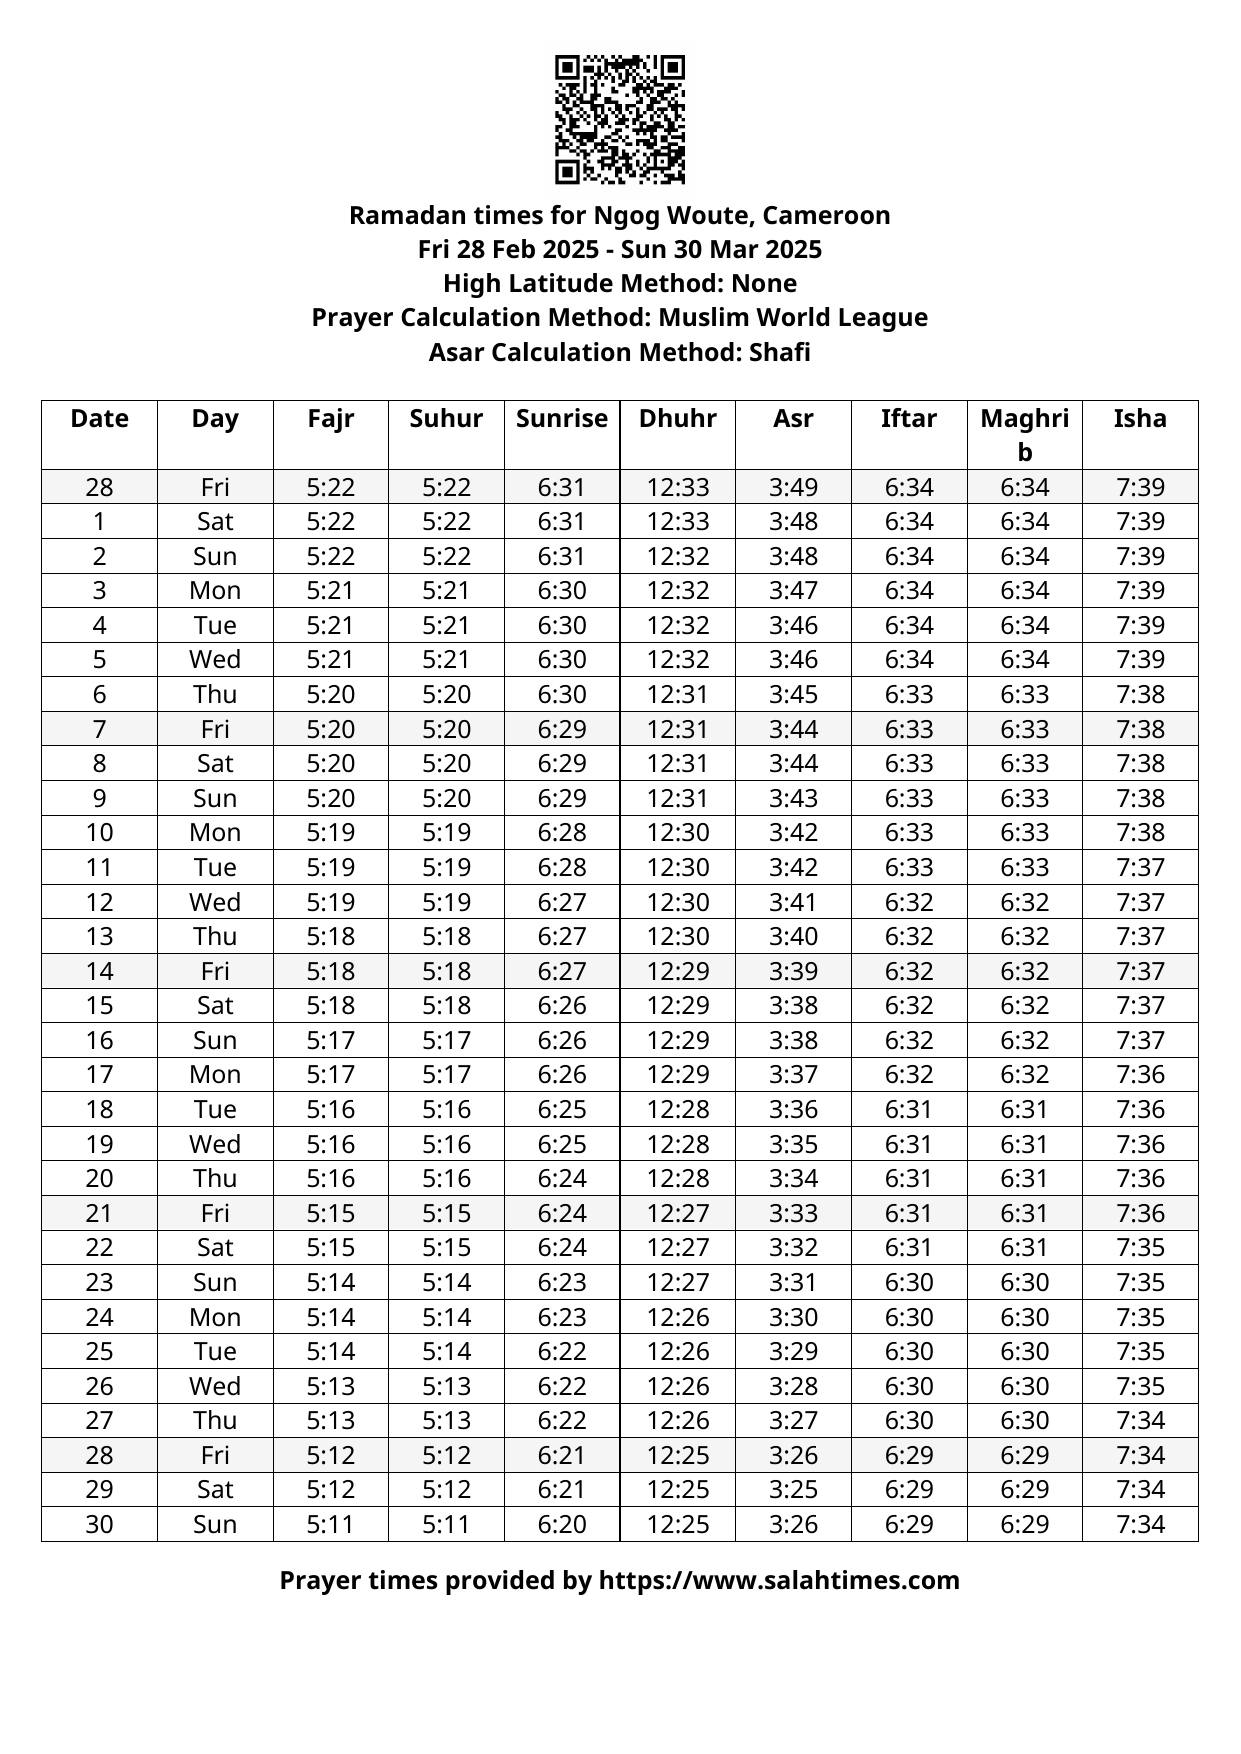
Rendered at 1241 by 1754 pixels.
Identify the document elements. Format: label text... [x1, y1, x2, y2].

table_cell 6:32 [852, 1058, 967, 1091]
text Fri 28 Feb 2025 - Sun 30 Mar 2025 [42, 232, 1198, 266]
table_cell 6:33 [852, 850, 967, 884]
table_cell 6:34 [968, 643, 1082, 676]
table_cell 3:26 [736, 1438, 851, 1472]
table_cell 7:36 [1083, 1161, 1198, 1195]
table_cell 12:30 [621, 885, 735, 918]
table_cell 5:21 [389, 608, 504, 642]
table_cell 5:14 [274, 1334, 388, 1368]
table_cell 12:33 [621, 504, 735, 538]
table_cell 6:27 [505, 954, 619, 987]
table_cell 7:38 [1083, 712, 1198, 745]
table_cell 6:22 [505, 1404, 619, 1437]
table_cell 5:18 [389, 989, 504, 1022]
table_cell 12:29 [621, 1058, 735, 1091]
table_cell 6:30 [852, 1369, 967, 1402]
table_cell 22 [42, 1231, 157, 1264]
table_cell 10 [42, 816, 157, 849]
table_cell 3:37 [736, 1058, 851, 1091]
table_cell 6:30 [852, 1334, 967, 1368]
table_cell 28 [42, 1438, 157, 1472]
table_cell 4 [42, 608, 157, 642]
table_cell 6:29 [968, 1438, 1082, 1472]
table_cell 6:31 [968, 1196, 1082, 1229]
table_cell 12:31 [621, 746, 735, 780]
table_cell 5:20 [274, 781, 388, 814]
table_cell 3:46 [736, 643, 851, 676]
table_cell 3:30 [736, 1300, 851, 1333]
table_cell 7:39 [1083, 539, 1198, 572]
table_cell Thu [158, 677, 273, 711]
table_cell 12:29 [621, 954, 735, 987]
table_cell 3:27 [736, 1404, 851, 1437]
table_cell 8 [42, 746, 157, 780]
table_cell 5:13 [274, 1404, 388, 1437]
table_cell 6:31 [968, 1092, 1082, 1126]
table_cell 6:30 [968, 1265, 1082, 1299]
table_cell 6:31 [852, 1127, 967, 1160]
table_cell 3:26 [736, 1507, 851, 1541]
table_cell 7:35 [1083, 1369, 1198, 1402]
table_cell 5:12 [274, 1438, 388, 1472]
table_cell 6:29 [968, 1473, 1082, 1506]
table_cell 18 [42, 1092, 157, 1126]
table_cell 14 [42, 954, 157, 987]
table_cell 6:34 [968, 504, 1082, 538]
table_cell 28 [42, 470, 157, 503]
table_cell 6:31 [852, 1231, 967, 1264]
table_cell 12:26 [621, 1300, 735, 1333]
table_cell 5:18 [389, 954, 504, 987]
table_cell 12:27 [621, 1265, 735, 1299]
table_cell 3:46 [736, 608, 851, 642]
table_cell 5:19 [274, 816, 388, 849]
table_cell Mon [158, 1058, 273, 1091]
table_cell 3:45 [736, 677, 851, 711]
table_cell 3:44 [736, 712, 851, 745]
table_cell 6:33 [968, 712, 1082, 745]
table_cell 29 [42, 1473, 157, 1506]
table_cell 5:20 [389, 781, 504, 814]
table_cell 6:26 [505, 1023, 619, 1057]
table_cell Thu [158, 1404, 273, 1437]
table_cell Mon [158, 816, 273, 849]
table_cell 6:34 [852, 608, 967, 642]
table_cell 30 [42, 1507, 157, 1541]
table_cell 9 [42, 781, 157, 814]
table_cell Sun [158, 1023, 273, 1057]
table_cell 3:44 [736, 746, 851, 780]
table_cell 6:32 [968, 989, 1082, 1022]
table_cell 5:13 [274, 1369, 388, 1402]
table_cell 12:25 [621, 1473, 735, 1506]
table_cell 6:30 [852, 1265, 967, 1299]
table_cell 5:20 [389, 712, 504, 745]
table_cell Tue [158, 1334, 273, 1368]
table_cell 6:30 [505, 608, 619, 642]
table_cell 12:31 [621, 781, 735, 814]
table_cell 5:19 [389, 885, 504, 918]
table_cell 6:31 [505, 470, 619, 503]
table_cell 2 [42, 539, 157, 572]
table_cell 3 [42, 574, 157, 607]
table_cell 7:35 [1083, 1300, 1198, 1333]
table_cell 5:18 [389, 919, 504, 953]
table_cell 6:28 [505, 850, 619, 884]
table_cell 6:30 [505, 574, 619, 607]
table_cell 6:30 [505, 677, 619, 711]
table_cell 5 [42, 643, 157, 676]
table_cell 6:27 [505, 885, 619, 918]
table_cell 26 [42, 1369, 157, 1402]
table_cell 1 [42, 504, 157, 538]
table_cell 5:16 [274, 1092, 388, 1126]
table_cell 12 [42, 885, 157, 918]
table_cell 5:14 [389, 1300, 504, 1333]
table_cell 6:32 [968, 1023, 1082, 1057]
table_cell 6:31 [505, 539, 619, 572]
table_cell 5:22 [274, 539, 388, 572]
table_cell 6:34 [968, 470, 1082, 503]
table_cell 5:22 [389, 539, 504, 572]
table_cell 7:37 [1083, 1023, 1198, 1057]
table_cell 5:14 [389, 1334, 504, 1368]
table_cell 3:42 [736, 816, 851, 849]
table_cell 11 [42, 850, 157, 884]
table_cell Sun [158, 539, 273, 572]
table_cell 23 [42, 1265, 157, 1299]
table_cell 5:12 [389, 1473, 504, 1506]
table_cell Wed [158, 1127, 273, 1160]
table_cell 12:25 [621, 1438, 735, 1472]
table_cell 6:28 [505, 816, 619, 849]
table_cell 3:49 [736, 470, 851, 503]
table_cell 7:34 [1083, 1404, 1198, 1437]
table_cell 6:20 [505, 1507, 619, 1541]
table_cell 3:25 [736, 1473, 851, 1506]
text Ramadan times for Ngog Woute, Cameroon [42, 198, 1198, 232]
table_cell 7:35 [1083, 1231, 1198, 1264]
table_cell 5:21 [389, 574, 504, 607]
table_cell 3:38 [736, 1023, 851, 1057]
table_cell 6:30 [968, 1369, 1082, 1402]
table_cell 6:24 [505, 1196, 619, 1229]
table_cell 5:13 [389, 1404, 504, 1437]
table_cell 6:32 [852, 885, 967, 918]
table_cell 7:38 [1083, 816, 1198, 849]
table_cell 6:31 [505, 504, 619, 538]
table_cell Sat [158, 1231, 273, 1264]
table_cell Fri [158, 1196, 273, 1229]
table_cell 5:20 [389, 677, 504, 711]
table_cell Sun [158, 1507, 273, 1541]
table_cell 3:34 [736, 1161, 851, 1195]
table_cell 5:19 [389, 850, 504, 884]
table_cell 5:13 [389, 1369, 504, 1402]
table_cell 5:21 [274, 643, 388, 676]
table_cell 5:19 [389, 816, 504, 849]
table_cell 12:28 [621, 1092, 735, 1126]
table_cell Sun [158, 1265, 273, 1299]
table_cell 6:27 [505, 919, 619, 953]
table_cell 6:26 [505, 989, 619, 1022]
table_cell 5:12 [274, 1473, 388, 1506]
table_cell Sat [158, 504, 273, 538]
table_cell 12:32 [621, 608, 735, 642]
table_cell 6:32 [968, 1058, 1082, 1091]
table_cell 12:31 [621, 712, 735, 745]
table_cell 6:32 [968, 919, 1082, 953]
table_cell 7:37 [1083, 954, 1198, 987]
table_cell 5:14 [389, 1265, 504, 1299]
table_cell 6:26 [505, 1058, 619, 1091]
table_cell 12:28 [621, 1161, 735, 1195]
table_cell 6:32 [852, 1023, 967, 1057]
table_cell 6:30 [852, 1404, 967, 1437]
table_cell 5:18 [274, 919, 388, 953]
table_cell 7:37 [1083, 850, 1198, 884]
table_cell 3:31 [736, 1265, 851, 1299]
table_cell Sat [158, 989, 273, 1022]
table_cell 5:20 [274, 746, 388, 780]
table_cell 6:34 [968, 608, 1082, 642]
table_cell 3:41 [736, 885, 851, 918]
text Asar Calculation Method: Shafi [42, 334, 1198, 368]
table_cell Thu [158, 919, 273, 953]
table_cell 5:14 [274, 1300, 388, 1333]
table_cell 6:31 [968, 1127, 1082, 1160]
table_cell 12:29 [621, 989, 735, 1022]
table_cell 5:14 [274, 1265, 388, 1299]
table_cell 6:29 [852, 1507, 967, 1541]
table_cell 7:39 [1083, 574, 1198, 607]
table_header Isha [1083, 401, 1198, 469]
table_cell 5:17 [389, 1023, 504, 1057]
table_cell 5:17 [389, 1058, 504, 1091]
table_cell 6:32 [852, 919, 967, 953]
table_header Sunrise [505, 401, 619, 469]
table_cell 12:30 [621, 816, 735, 849]
table_cell 5:19 [274, 885, 388, 918]
table_cell 6 [42, 677, 157, 711]
table_cell 7:36 [1083, 1196, 1198, 1229]
table_cell 5:12 [389, 1438, 504, 1472]
table_cell 3:29 [736, 1334, 851, 1368]
text Prayer Calculation Method: Muslim World League [42, 300, 1198, 334]
table_cell 5:21 [274, 608, 388, 642]
table_cell 7:36 [1083, 1127, 1198, 1160]
table_cell 7:36 [1083, 1058, 1198, 1091]
table_cell 12:25 [621, 1507, 735, 1541]
table_cell 7:38 [1083, 781, 1198, 814]
table_cell 7:38 [1083, 677, 1198, 711]
table_cell 6:30 [968, 1334, 1082, 1368]
table_cell 6:29 [505, 712, 619, 745]
table_cell 27 [42, 1404, 157, 1437]
table_cell Tue [158, 850, 273, 884]
table_cell 6:33 [852, 816, 967, 849]
table_cell 6:29 [968, 1507, 1082, 1541]
table_cell 3:28 [736, 1369, 851, 1402]
table_cell 12:32 [621, 574, 735, 607]
table_cell 6:32 [852, 954, 967, 987]
table_cell 24 [42, 1300, 157, 1333]
table_cell 6:29 [852, 1473, 967, 1506]
table_cell 3:40 [736, 919, 851, 953]
table_cell 7:39 [1083, 608, 1198, 642]
table_cell 12:31 [621, 677, 735, 711]
table_cell 20 [42, 1161, 157, 1195]
table_cell 12:26 [621, 1404, 735, 1437]
text Prayer times provided by https://www.salahtimes.com [42, 1563, 1198, 1597]
table_cell Sat [158, 1473, 273, 1506]
table_cell 5:16 [274, 1161, 388, 1195]
table_cell 21 [42, 1196, 157, 1229]
table_header Iftar [852, 401, 967, 469]
table_cell Tue [158, 608, 273, 642]
table_cell 5:15 [274, 1231, 388, 1264]
table_header Date [42, 401, 157, 469]
table_cell Wed [158, 1369, 273, 1402]
table_cell 6:30 [968, 1300, 1082, 1333]
table_cell 6:33 [852, 677, 967, 711]
table_cell 5:22 [274, 504, 388, 538]
table_cell Thu [158, 1161, 273, 1195]
table_cell 6:29 [852, 1438, 967, 1472]
table_cell 6:24 [505, 1231, 619, 1264]
table_cell Fri [158, 712, 273, 745]
table_cell 6:33 [968, 781, 1082, 814]
table_cell 5:17 [274, 1058, 388, 1091]
table_cell 6:31 [852, 1196, 967, 1229]
table_cell 7:37 [1083, 885, 1198, 918]
table_header Fajr [274, 401, 388, 469]
table_cell 7:39 [1083, 643, 1198, 676]
table_cell 6:32 [968, 954, 1082, 987]
table_cell 12:32 [621, 539, 735, 572]
table_cell 6:29 [505, 746, 619, 780]
table_cell 6:22 [505, 1334, 619, 1368]
table_cell Wed [158, 885, 273, 918]
table_cell 12:32 [621, 643, 735, 676]
table_cell 6:34 [968, 574, 1082, 607]
table_cell 6:33 [968, 816, 1082, 849]
table_cell 6:34 [852, 643, 967, 676]
table_cell 6:32 [968, 885, 1082, 918]
table_cell 6:29 [505, 781, 619, 814]
table_cell 5:16 [274, 1127, 388, 1160]
table_cell 3:48 [736, 504, 851, 538]
table_cell 5:15 [389, 1231, 504, 1264]
table_cell 5:22 [389, 504, 504, 538]
table_cell 12:26 [621, 1334, 735, 1368]
table_cell 5:18 [274, 989, 388, 1022]
table_cell 5:20 [274, 712, 388, 745]
table_cell 5:21 [274, 574, 388, 607]
table_cell 6:33 [968, 746, 1082, 780]
text High Latitude Method: None [42, 266, 1198, 300]
table_cell 7:37 [1083, 919, 1198, 953]
table_cell 6:23 [505, 1265, 619, 1299]
table_cell 3:48 [736, 539, 851, 572]
table_cell 6:33 [852, 712, 967, 745]
table_cell 5:16 [389, 1092, 504, 1126]
table_cell 5:22 [389, 470, 504, 503]
table_cell 25 [42, 1334, 157, 1368]
table_cell 3:39 [736, 954, 851, 987]
table_cell 7:36 [1083, 1092, 1198, 1126]
table_cell 6:34 [852, 470, 967, 503]
table_cell 7:38 [1083, 746, 1198, 780]
table_header Asr [736, 401, 851, 469]
table_cell 7:34 [1083, 1438, 1198, 1472]
table_cell 6:34 [852, 539, 967, 572]
table_cell 6:25 [505, 1092, 619, 1126]
table_cell 5:19 [274, 850, 388, 884]
table_cell Sat [158, 746, 273, 780]
table_cell 12:27 [621, 1196, 735, 1229]
table_cell 7:34 [1083, 1473, 1198, 1506]
table_cell 3:33 [736, 1196, 851, 1229]
table_header Day [158, 401, 273, 469]
table_cell 5:22 [274, 470, 388, 503]
table_cell 6:24 [505, 1161, 619, 1195]
table_cell 6:33 [968, 677, 1082, 711]
table_cell 17 [42, 1058, 157, 1091]
table_cell 6:22 [505, 1369, 619, 1402]
table_cell 3:38 [736, 989, 851, 1022]
table_cell 6:33 [852, 746, 967, 780]
table_cell 6:34 [968, 539, 1082, 572]
table_cell 6:33 [968, 850, 1082, 884]
table_cell 5:15 [389, 1196, 504, 1229]
table_cell 6:31 [968, 1231, 1082, 1264]
table_cell 6:34 [852, 574, 967, 607]
table_cell 6:23 [505, 1300, 619, 1333]
table_cell 6:32 [852, 989, 967, 1022]
table_cell 5:17 [274, 1023, 388, 1057]
table_cell 19 [42, 1127, 157, 1160]
table_cell 5:18 [274, 954, 388, 987]
table_cell 7:34 [1083, 1507, 1198, 1541]
table_header Dhuhr [621, 401, 735, 469]
table_cell 5:16 [389, 1127, 504, 1160]
table_cell 12:30 [621, 850, 735, 884]
table_cell 5:11 [274, 1507, 388, 1541]
table_cell 3:42 [736, 850, 851, 884]
table_cell 5:20 [274, 677, 388, 711]
table_cell 7 [42, 712, 157, 745]
table_cell 16 [42, 1023, 157, 1057]
table_cell 7:39 [1083, 470, 1198, 503]
table_cell 6:25 [505, 1127, 619, 1160]
picture [542, 41, 699, 198]
table_cell 5:20 [389, 746, 504, 780]
table_cell 7:35 [1083, 1334, 1198, 1368]
table_cell 15 [42, 989, 157, 1022]
table_cell Sun [158, 781, 273, 814]
table_cell 6:30 [968, 1404, 1082, 1437]
table_cell 6:30 [505, 643, 619, 676]
table_cell Fri [158, 1438, 273, 1472]
table_cell 12:27 [621, 1231, 735, 1264]
table_cell 6:21 [505, 1473, 619, 1506]
table_cell 3:47 [736, 574, 851, 607]
table_cell 7:35 [1083, 1265, 1198, 1299]
table_cell 6:31 [852, 1161, 967, 1195]
table_cell 6:31 [968, 1161, 1082, 1195]
table_cell 12:33 [621, 470, 735, 503]
table_cell 12:29 [621, 1023, 735, 1057]
table_cell 12:30 [621, 919, 735, 953]
table_cell 12:28 [621, 1127, 735, 1160]
table_cell 6:33 [852, 781, 967, 814]
table_header Maghrib [968, 401, 1082, 469]
table_cell 6:30 [852, 1300, 967, 1333]
table_cell Mon [158, 574, 273, 607]
table_cell 7:37 [1083, 989, 1198, 1022]
table_cell 3:32 [736, 1231, 851, 1264]
table_cell Wed [158, 643, 273, 676]
table_cell 5:11 [389, 1507, 504, 1541]
table_cell 12:26 [621, 1369, 735, 1402]
table_cell 13 [42, 919, 157, 953]
table_cell Fri [158, 954, 273, 987]
table_cell 3:36 [736, 1092, 851, 1126]
table_cell 7:39 [1083, 504, 1198, 538]
table_cell 3:43 [736, 781, 851, 814]
table_cell 3:35 [736, 1127, 851, 1160]
table_header Suhur [389, 401, 504, 469]
table_cell 6:31 [852, 1092, 967, 1126]
table_cell 5:21 [389, 643, 504, 676]
table_cell Fri [158, 470, 273, 503]
table_cell 5:16 [389, 1161, 504, 1195]
table_cell 6:34 [852, 504, 967, 538]
table_cell Tue [158, 1092, 273, 1126]
table_cell 5:15 [274, 1196, 388, 1229]
table_cell 6:21 [505, 1438, 619, 1472]
table_cell Mon [158, 1300, 273, 1333]
